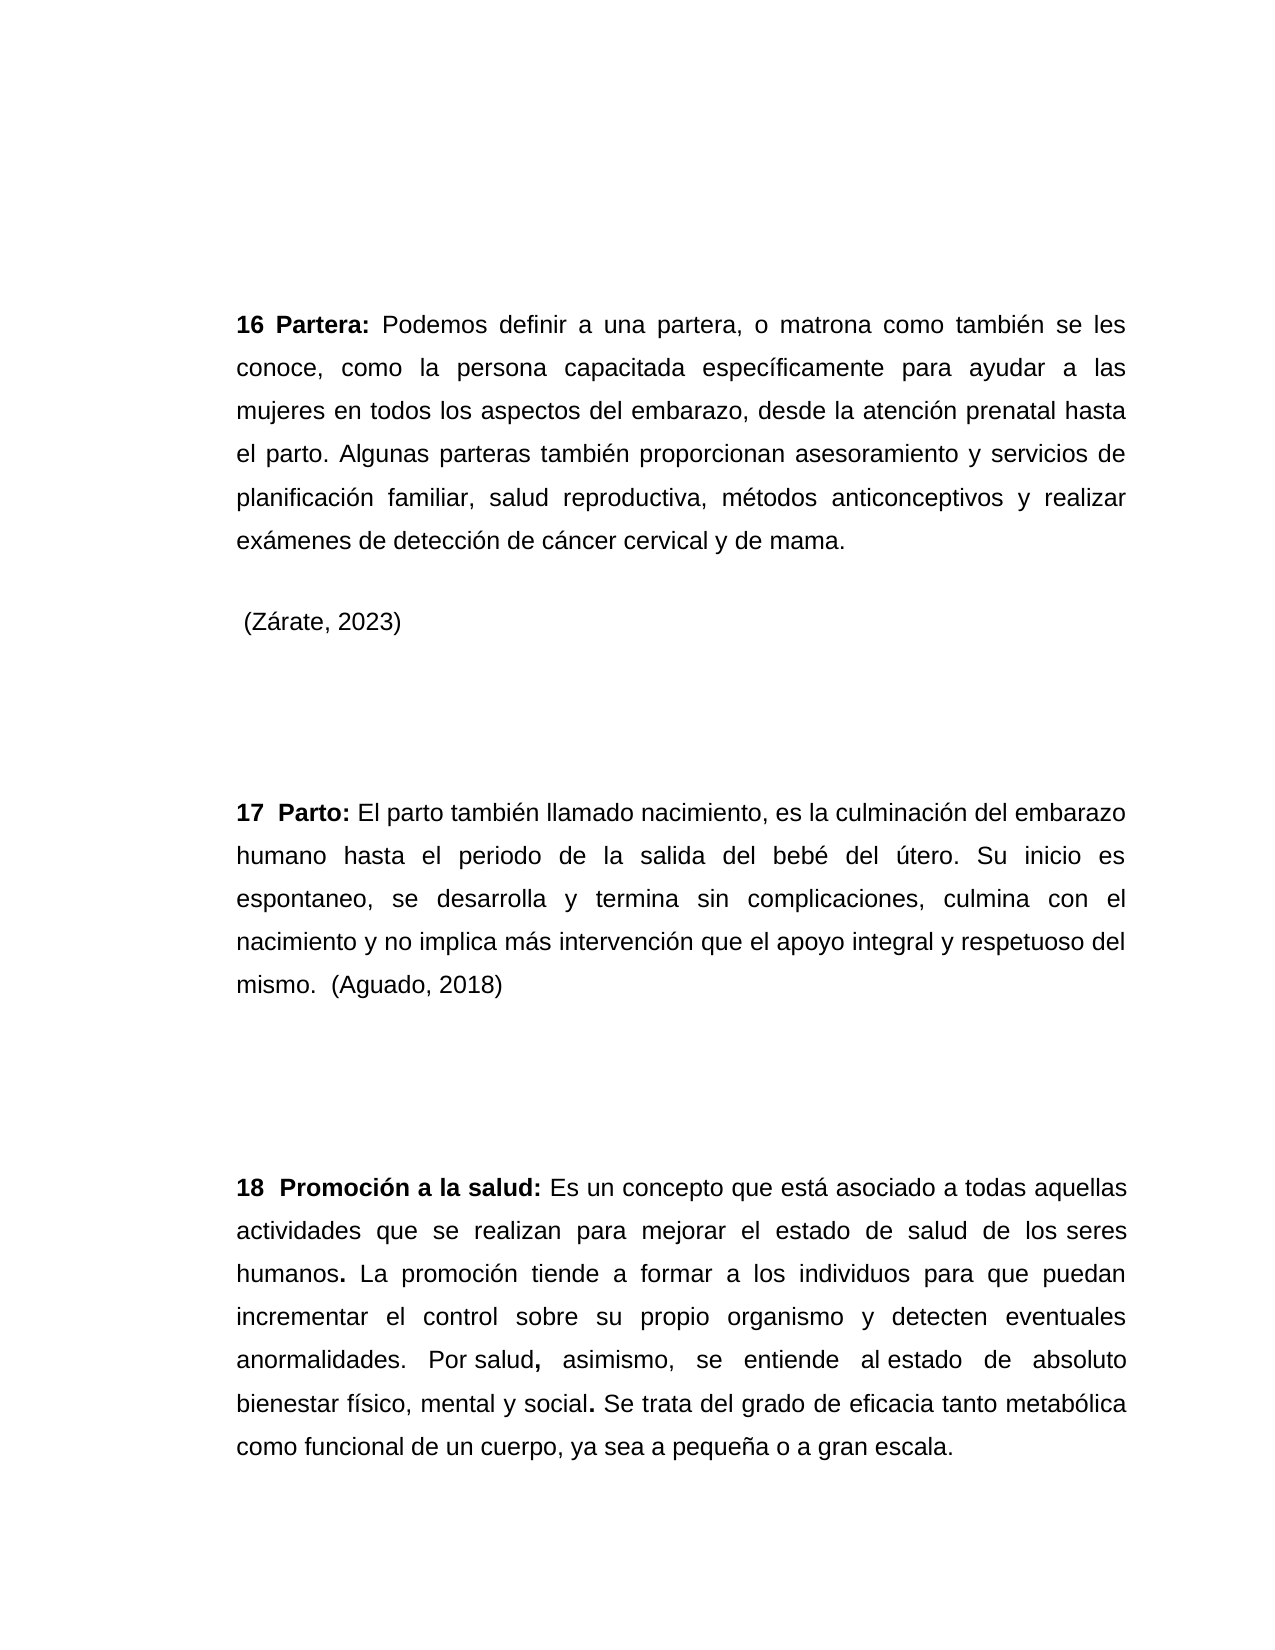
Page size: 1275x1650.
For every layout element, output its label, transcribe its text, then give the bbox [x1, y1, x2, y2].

text 16 Partera: Podemos definir a una partera, o matrona como también se les conoce, como la persona capacitada específicamente para ayudar a las mujeres en todos los aspectos del embarazo, desde la atención prenatal hasta el parto. Algunas parteras también proporcionan asesoramiento y servicios de planificación familiar, salud reproductiva, métodos anticonceptivos y realizar exámenes de detección de cáncer cervical y de mama. [236, 310, 1127, 554]
text 18 Promoción a la salud: Es un concepto que está asociado a todas aquellas actividades que se realizan para mejorar el estado de salud de los seres humanos. La promoción tiende a formar a los individuos para que puedan incrementar el control sobre su propio organismo y detecten eventuales anormalidades. Por salud, asimismo, se entiende al estado de absoluto bienestar físico, mental y social. Se trata del grado de eficacia tanto metabólica como funcional de un cuerpo, ya sea a pequeña o a gran escala. [236, 1173, 1127, 1461]
text 17 Parto: El parto también llamado nacimiento, es la culminación del embarazo humano hasta el periodo de la salida del bebé del útero. Su inicio es espontaneo, se desarrolla y termina sin complicaciones, culmina con el nacimiento y no implica más intervención que el apoyo integral y respetuoso del mismo. [236, 798, 1127, 999]
